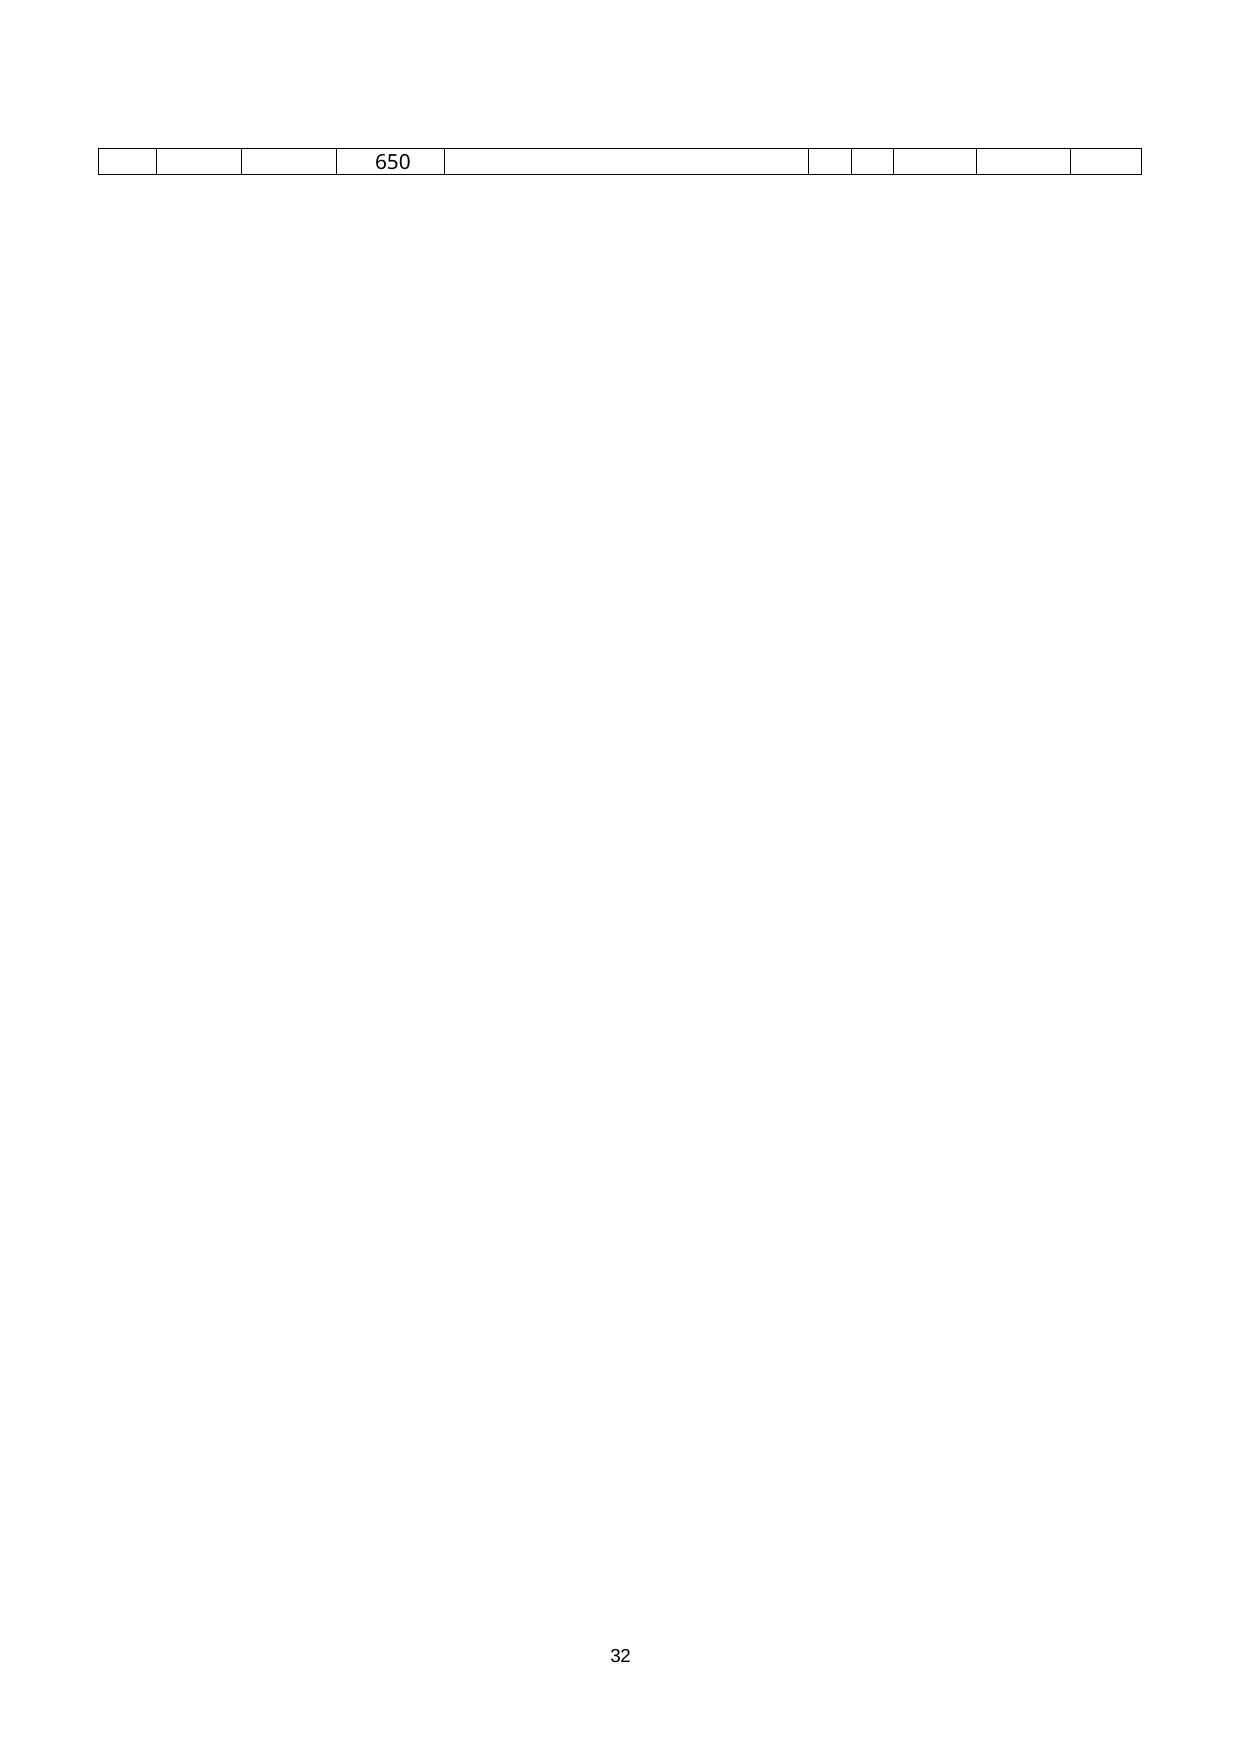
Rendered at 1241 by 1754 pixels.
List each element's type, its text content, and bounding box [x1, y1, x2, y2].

table_cell 1380 [894, 149, 976, 173]
table_cell 耐康 [242, 149, 336, 173]
table_cell [1071, 149, 1141, 173]
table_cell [445, 149, 808, 173]
table_cell NK06 2000*900* 650 [337, 149, 444, 173]
table_cell 2760 [977, 149, 1070, 173]
table_cell 4 [99, 149, 156, 173]
table_cell 2 [809, 149, 851, 173]
table_cell 诊疗床 （检查 床） [157, 149, 241, 173]
table_cell 张 [852, 149, 893, 173]
